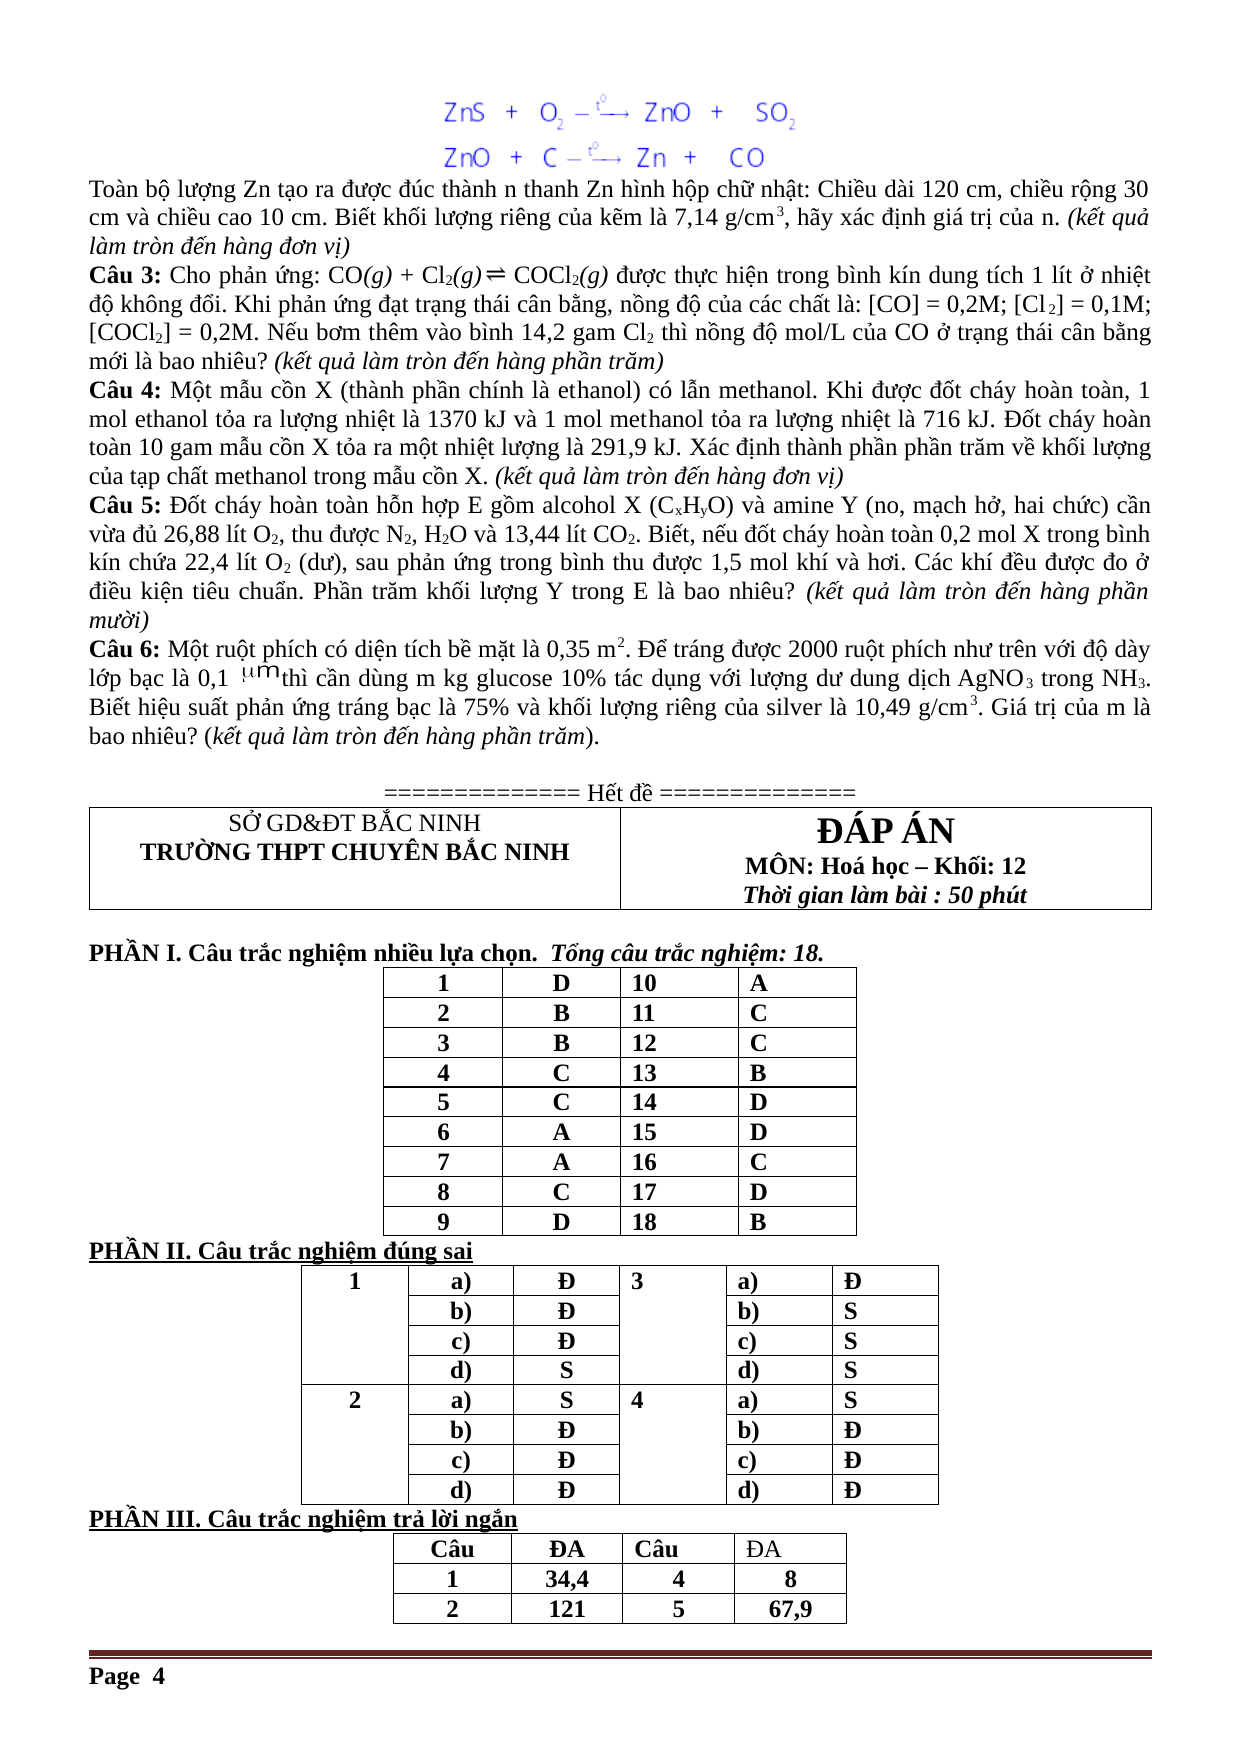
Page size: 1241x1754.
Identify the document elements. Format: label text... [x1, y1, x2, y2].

table_cell 3 [384, 1028, 502, 1057]
table_cell d) [727, 1356, 832, 1384]
table_cell A [503, 1147, 620, 1176]
table_cell S [833, 1356, 938, 1384]
table_cell 34,4 [512, 1564, 622, 1593]
table_cell c) [409, 1326, 513, 1354]
table_cell c) [727, 1326, 832, 1354]
table_header Đ [514, 1266, 619, 1295]
table_cell 2 [384, 998, 502, 1027]
table_cell d) [409, 1475, 513, 1503]
table_cell 4 [623, 1564, 734, 1593]
table_cell B [503, 998, 620, 1027]
table_cell b) [727, 1415, 832, 1444]
table_header 1 [384, 968, 502, 997]
table_cell S [833, 1385, 938, 1414]
text Toàn bộ lượng Zn tạo ra được đúc thành n thanh Zn hình hộp chữ nhật: Chiều dài 120 cm, chiều rộng 30 cm và chiều cao 10 cm. Biết khối lượng riêng của kẽm là 7,14 g/cm3, hãy xác định giá trị của n. (kết quả làm tròn đến hàng đơn vị) [89, 174, 1152, 260]
table_cell 16 [621, 1147, 738, 1176]
table_cell a) [727, 1385, 832, 1414]
table_cell b) [409, 1415, 513, 1444]
table_cell B [739, 1058, 856, 1086]
table_cell c) [409, 1445, 513, 1474]
table_cell S [514, 1385, 619, 1414]
table_cell 7 [384, 1147, 502, 1176]
table_cell Đ [833, 1475, 938, 1503]
table_cell b) [727, 1296, 832, 1325]
table_cell Đ [514, 1326, 619, 1354]
table_header ĐA [512, 1534, 622, 1563]
table_cell 17 [621, 1177, 738, 1206]
table_cell D [739, 1177, 856, 1206]
table_cell 2 [394, 1594, 511, 1623]
table_cell 2 [302, 1385, 408, 1503]
text Câu 4: Một mẫu cồn X (thành phần chính là ethanol) có lẫn methanol. Khi được đốt cháy hoàn toàn, 1 mol ethanol tỏa ra lượng nhiệt là 1370 kJ và 1 mol methanol tỏa ra lượng nhiệt là 716 kJ. Đốt cháy hoàn toàn 10 gam mẫu cồn X tỏa ra một nhiệt lượng là 291,9 kJ. Xác định thành phần phần trăm về khối lượng của tạp chất methanol trong mẫu cồn X. (kết quả làm tròn đến hàng đơn vị) [89, 375, 1152, 490]
table_cell C [503, 1177, 620, 1206]
table_cell Đ [514, 1475, 619, 1503]
table_cell d) [409, 1356, 513, 1384]
table_header a) [409, 1266, 513, 1295]
table_cell 8 [384, 1177, 502, 1206]
table_header 3 [620, 1266, 726, 1384]
table_cell Đ [833, 1415, 938, 1444]
table_cell 18 [621, 1207, 738, 1235]
text Câu 3: Cho phản ứng: CO(g) + Cl2(g) COCl2(g) được thực hiện trong bình kín dung tích 1 lít ở nhiệt độ không đổi. Khi phản ứng đạt trạng thái cân bằng, nồng độ của các chất là: [CO] = 0,2M; [Cl2] = 0,1M; [COCl2] = 0,2M. Nếu bơm thêm vào bình 14,2 gam Cl2 thì nồng độ mol/L của CO ở trạng thái cân bằng mới là bao nhiêu? (kết quả làm tròn đến hàng phần trăm) [89, 260, 1152, 375]
table_header SỞ GD&ĐT BẮC NINH TRƯỜNG THPT CHUYÊN BẮC NINH [90, 808, 620, 909]
table_cell C [739, 1147, 856, 1176]
table_header ĐA [735, 1534, 846, 1563]
table_cell a) [409, 1385, 513, 1414]
table_cell 8 [735, 1564, 846, 1593]
table_cell 15 [621, 1117, 738, 1146]
text PHẦN II. Câu trắc nghiệm đúng sai [89, 1236, 1152, 1265]
table_header Đ [833, 1266, 938, 1295]
table_cell b) [409, 1296, 513, 1325]
table_cell S [514, 1356, 619, 1384]
table_cell 4 [384, 1058, 502, 1086]
text PHẦN I. Câu trắc nghiệm nhiều lựa chọn. Tổng câu trắc nghiệm: 18. [89, 938, 1152, 967]
table_cell 121 [512, 1594, 622, 1623]
table_cell S [833, 1296, 938, 1325]
table_cell C [503, 1088, 620, 1116]
table_cell Đ [514, 1296, 619, 1325]
table_cell B [503, 1028, 620, 1057]
table_cell 13 [621, 1058, 738, 1086]
table_cell D [739, 1117, 856, 1146]
table_cell 12 [621, 1028, 738, 1057]
table_header 10 [621, 968, 738, 997]
table_cell 5 [623, 1594, 734, 1623]
text ============== Hết đề ============== [89, 778, 1152, 807]
text Câu 5: Đốt cháy hoàn toàn hỗn hợp E gồm alcohol X (CxHyO) và amine Y (no, mạch hở, hai chức) cần vừa đủ 26,88 lít O2, thu được N2, H2O và 13,44 lít CO2. Biết, nếu đốt cháy hoàn toàn 0,2 mol X trong bình kín chứa 22,4 lít O2 (dư), sau phản ứng trong bình thu được 1,5 mol khí và hơi. Các khí đều được đo ở điều kiện tiêu chuẩn. Phần trăm khối lượng Y trong E là bao nhiêu? (kết quả làm tròn đến hàng phần mười) [89, 490, 1152, 634]
table_cell c) [727, 1445, 832, 1474]
table_cell 1 [394, 1564, 511, 1593]
table_cell d) [727, 1475, 832, 1503]
table_cell Đ [833, 1445, 938, 1474]
table_header Câu [623, 1534, 734, 1563]
table_cell 11 [621, 998, 738, 1027]
table_cell 4 [620, 1385, 726, 1503]
text PHẦN III. Câu trắc nghiệm trả lời ngắn [89, 1504, 1152, 1533]
table_cell Đ [514, 1445, 619, 1474]
table_cell D [739, 1088, 856, 1116]
table_cell Đ [514, 1415, 619, 1444]
table_cell 6 [384, 1117, 502, 1146]
table_header A [739, 968, 856, 997]
table_cell B [739, 1207, 856, 1235]
table_header ĐÁP ÁN MÔN: Hoá học – Khối: 12 Thời gian làm bài : 50 phút [621, 808, 1151, 909]
table_cell D [503, 1207, 620, 1235]
table_header 1 [302, 1266, 408, 1384]
table_cell C [739, 998, 856, 1027]
table_cell 67,9 [735, 1594, 846, 1623]
table_cell A [503, 1117, 620, 1146]
table_cell S [833, 1326, 938, 1354]
text Câu 6: Một ruột phích có diện tích bề mặt là 0,35 m2. Để tráng được 2000 ruột phích như trên với độ dày lớp bạc là 0,1 thì cần dùng m kg glucose 10% tác dụng với lượng dư dung dịch AgNO3 trong NH3. Biết hiệu suất phản ứng tráng bạc là 75% và khối lượng riêng của silver là 10,49 g/cm3. Giá trị của m là bao nhiêu? (kết quả làm tròn đến hàng phần trăm). [89, 634, 1152, 749]
table_cell C [503, 1058, 620, 1086]
table_cell 9 [384, 1207, 502, 1235]
table_header a) [727, 1266, 832, 1295]
table_cell 14 [621, 1088, 738, 1116]
table_header Câu [394, 1534, 511, 1563]
table_cell C [739, 1028, 856, 1057]
table_cell 5 [384, 1088, 502, 1116]
table_header D [503, 968, 620, 997]
